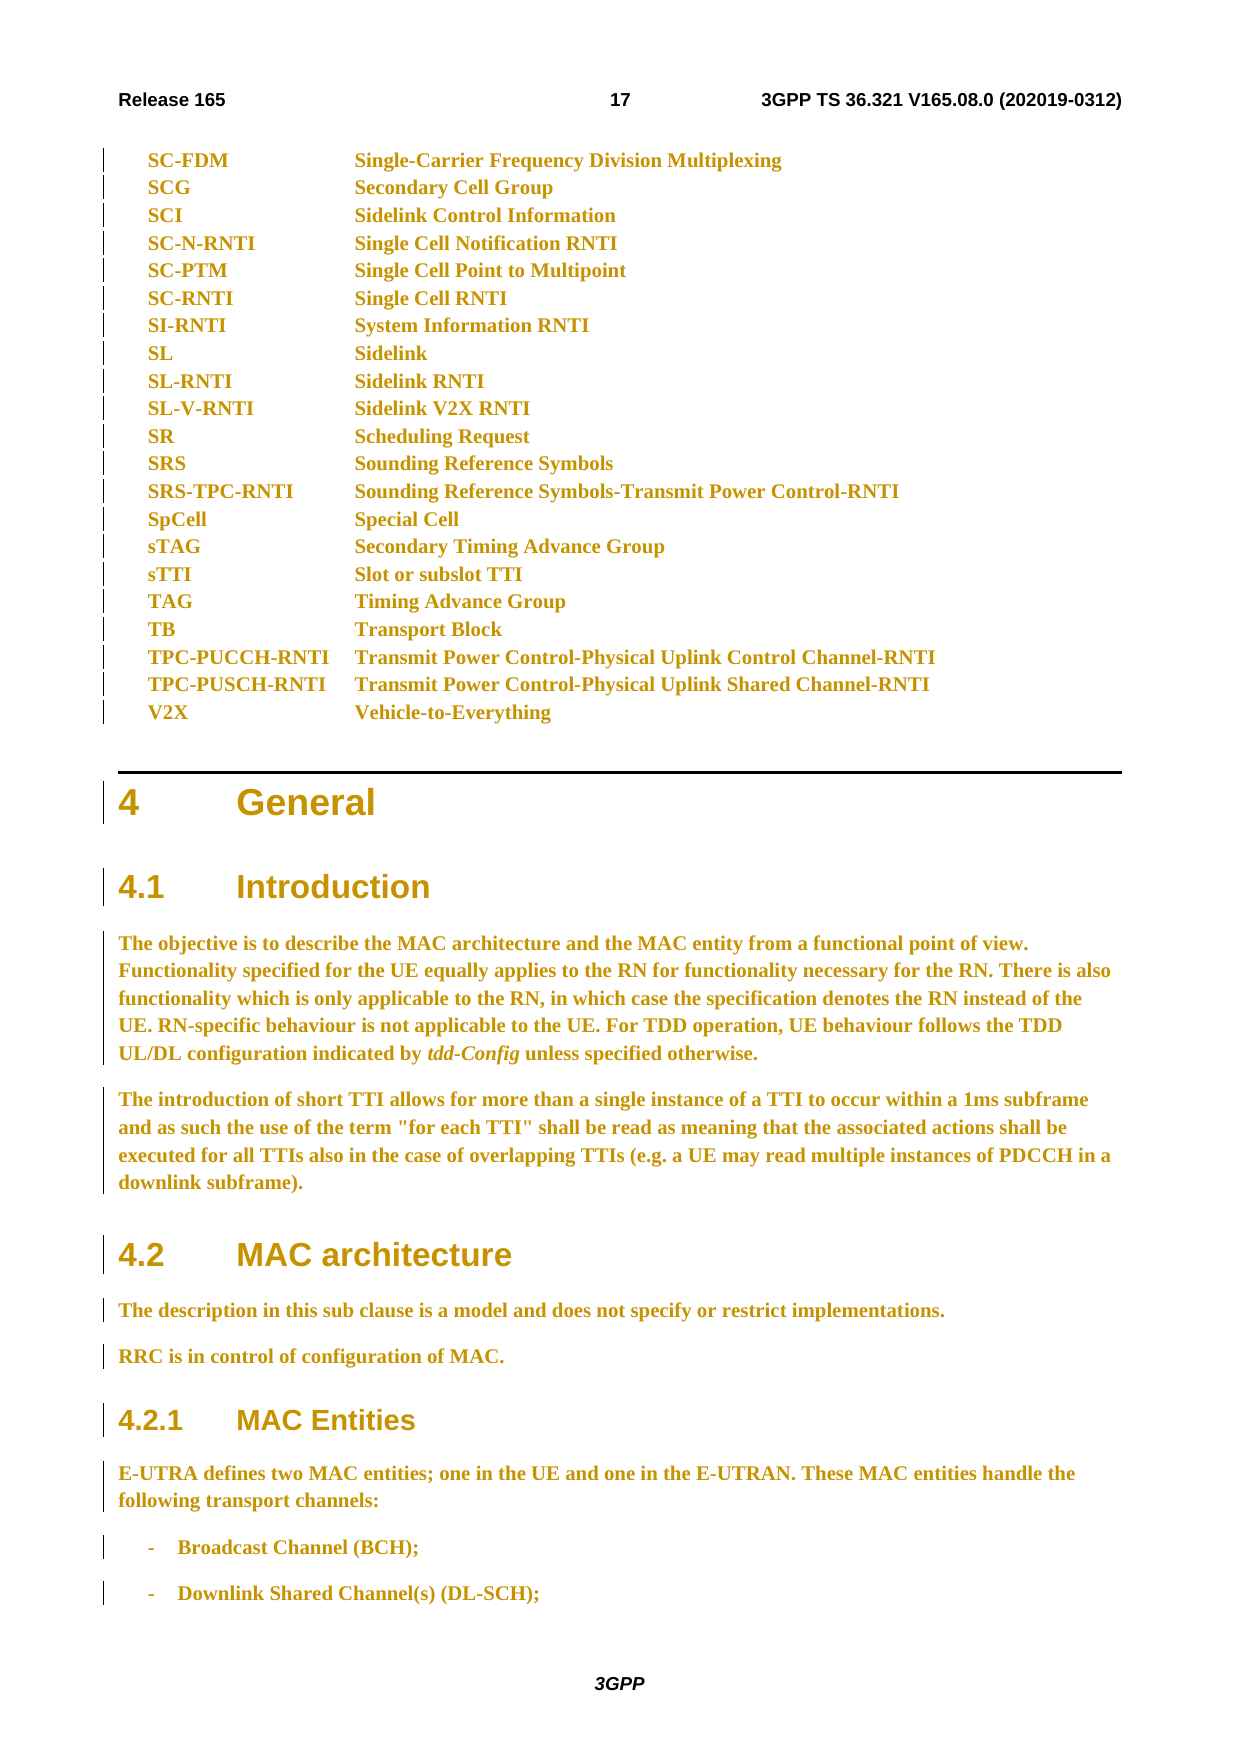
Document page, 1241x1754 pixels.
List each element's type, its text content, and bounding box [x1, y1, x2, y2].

text SC-PTM Single Cell Point to Multipoint [148, 258, 1122, 282]
subtitle 4.2.1 MAC Entities [118, 1403, 1122, 1437]
text sTAG Secondary Timing Advance Group [148, 534, 1122, 558]
text SL-RNTI Sidelink RNTI [148, 368, 1122, 393]
subtitle 4.1 Introduction [118, 868, 1122, 906]
text SCI Sidelink Control Information [148, 203, 1122, 227]
text SC-RNTI Single Cell RNTI [148, 286, 1122, 310]
text The objective is to describe the MAC architecture and the MAC entity from a functional point of view. Functionality specified for the UE equally applies to the RN for functionality necessary for the RN. There is also functionality which is only applicable to the RN, in which case the specification denotes the RN instead of the UE. RN-specific behaviour is not applicable to the UE. For TDD operation, UE behaviour follows the TDD UL/DL configuration indicated by tdd-Config unless specified otherwise. [118, 931, 1122, 1065]
text SR Scheduling Request [148, 424, 1122, 448]
text The description in this sub clause is a model and does not specify or restrict implementations. [118, 1298, 1122, 1322]
text SL Sidelink [148, 341, 1122, 365]
text TAG Timing Advance Group [148, 589, 1122, 613]
text SC-FDM Single-Carrier Frequency Division Multiplexing [148, 148, 1122, 172]
text SRS-TPC-RNTI Sounding Reference Symbols-Transmit Power Control-RNTI [148, 479, 1122, 503]
text SpCell Special Cell [148, 507, 1122, 531]
text sTTI Slot or subslot TTI [148, 562, 1122, 586]
text SRS Sounding Reference Symbols [148, 451, 1122, 475]
text The introduction of short TTI allows for more than a single instance of a TTI to occur within a 1ms subframe and as such the use of the term "for each TTI" shall be read as meaning that the associated actions shall be executed for all TTIs also in the case of overlapping TTIs (e.g. a UE may read multiple instances of PDCCH in a downlink subframe). [118, 1087, 1122, 1194]
text E-UTRA defines two MAC entities; one in the UE and one in the E-UTRAN. These MAC entities handle the following transport channels: [118, 1461, 1122, 1512]
text V2X Vehicle-to-Everything [148, 700, 1122, 724]
subtitle 4 General [118, 774, 1122, 824]
text TPC-PUCCH-RNTI Transmit Power Control-Physical Uplink Control Channel-RNTI [148, 644, 1122, 669]
text - Downlink Shared Channel(s) (DL-SCH); [148, 1581, 1122, 1605]
text SC-N-RNTI Single Cell Notification RNTI [148, 231, 1122, 254]
subtitle 4.2 MAC architecture [118, 1235, 1122, 1274]
text RRC is in control of configuration of MAC. [118, 1344, 1122, 1368]
text - Broadcast Channel (BCH); [148, 1534, 1122, 1559]
text SL-V-RNTI Sidelink V2X RNTI [148, 396, 1122, 420]
text TB Transport Block [148, 617, 1122, 641]
text TPC-PUSCH-RNTI Transmit Power Control-Physical Uplink Shared Channel-RNTI [148, 672, 1122, 696]
text SCG Secondary Cell Group [148, 175, 1122, 199]
text SI-RNTI System Information RNTI [148, 313, 1122, 337]
